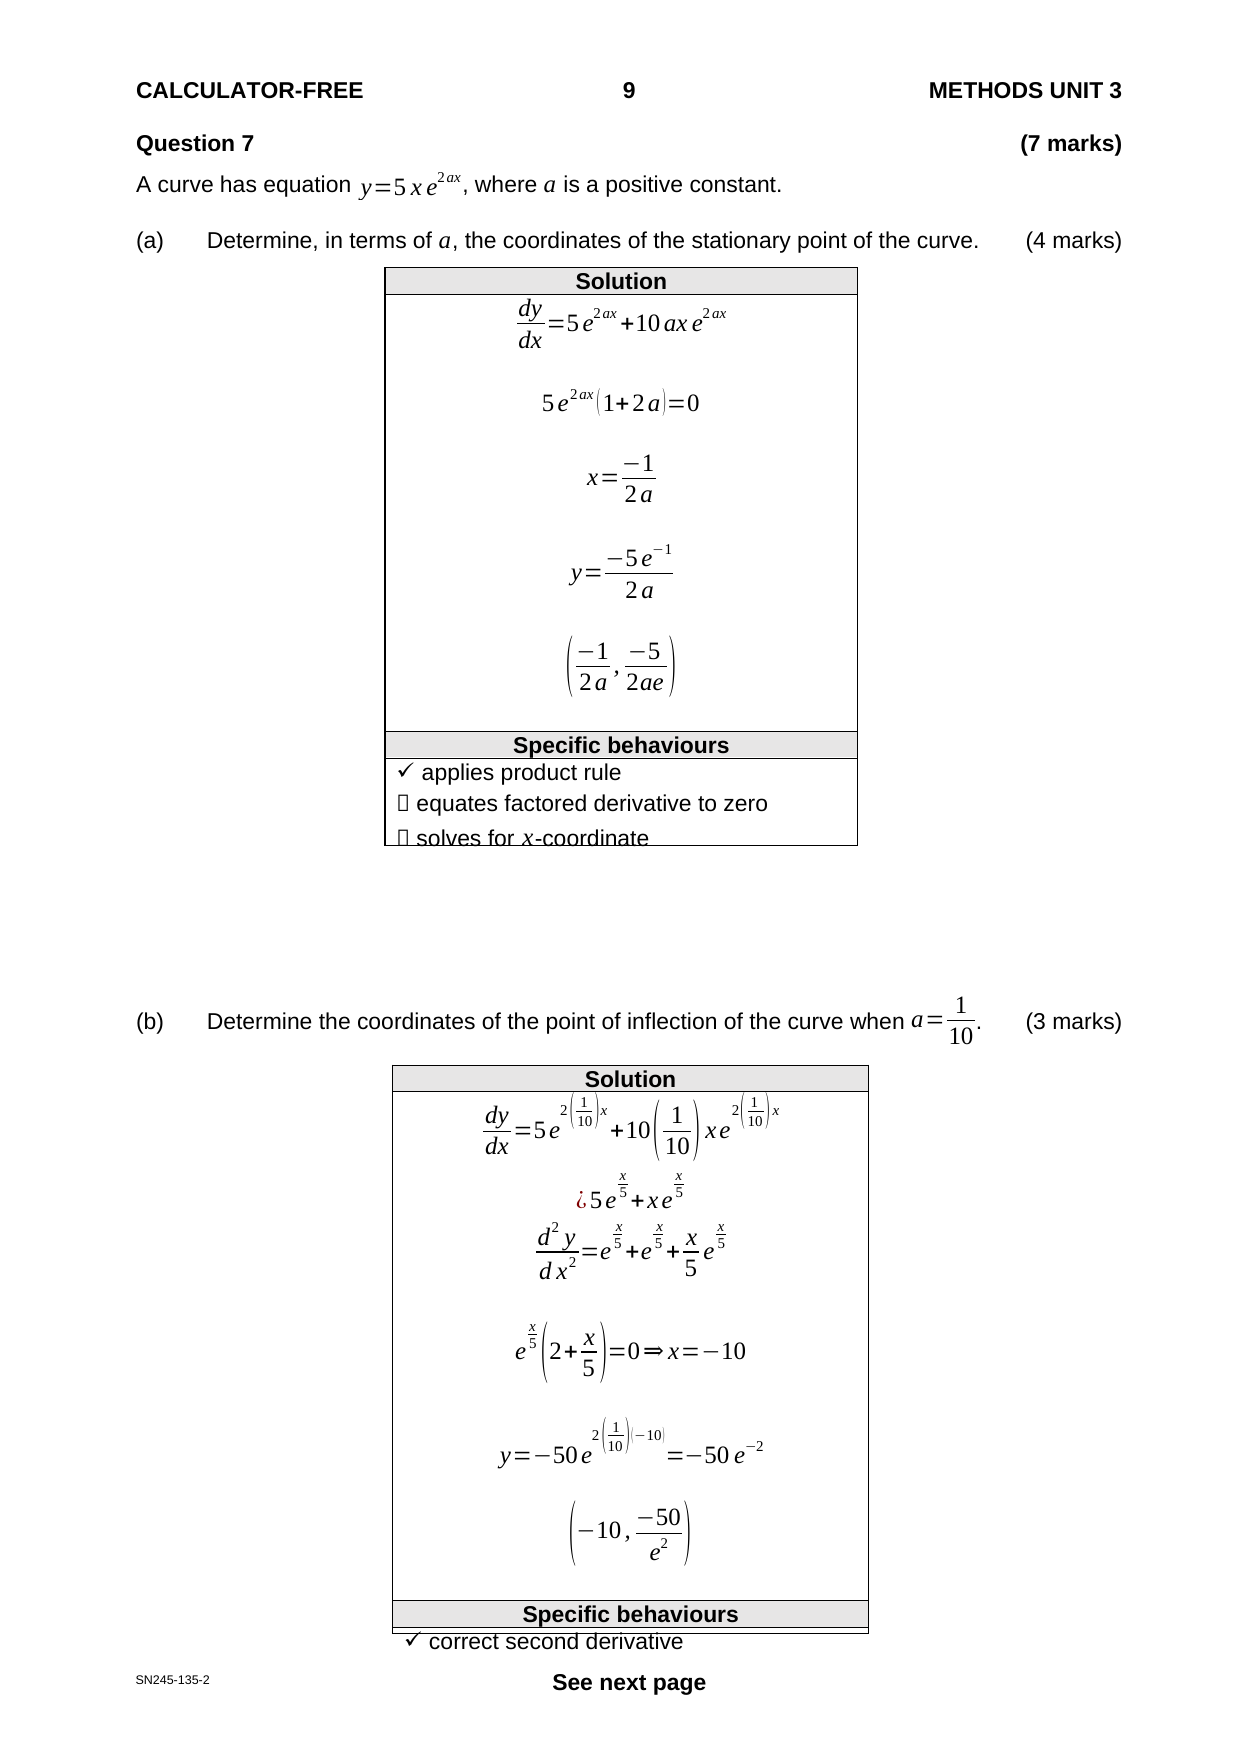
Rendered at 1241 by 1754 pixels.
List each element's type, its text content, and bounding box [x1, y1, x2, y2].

text A curve has equation , where is a positive constant. [136, 169, 1122, 200]
text (b) Determine the coordinates of the point of inflection of the curve when . (3 marks) [136, 992, 1122, 1051]
text (a) Determine, in terms of , the coordinates of the stationary point of the curve. (4 marks) [136, 226, 1122, 254]
text Question 7 (7 marks) [136, 130, 1122, 156]
